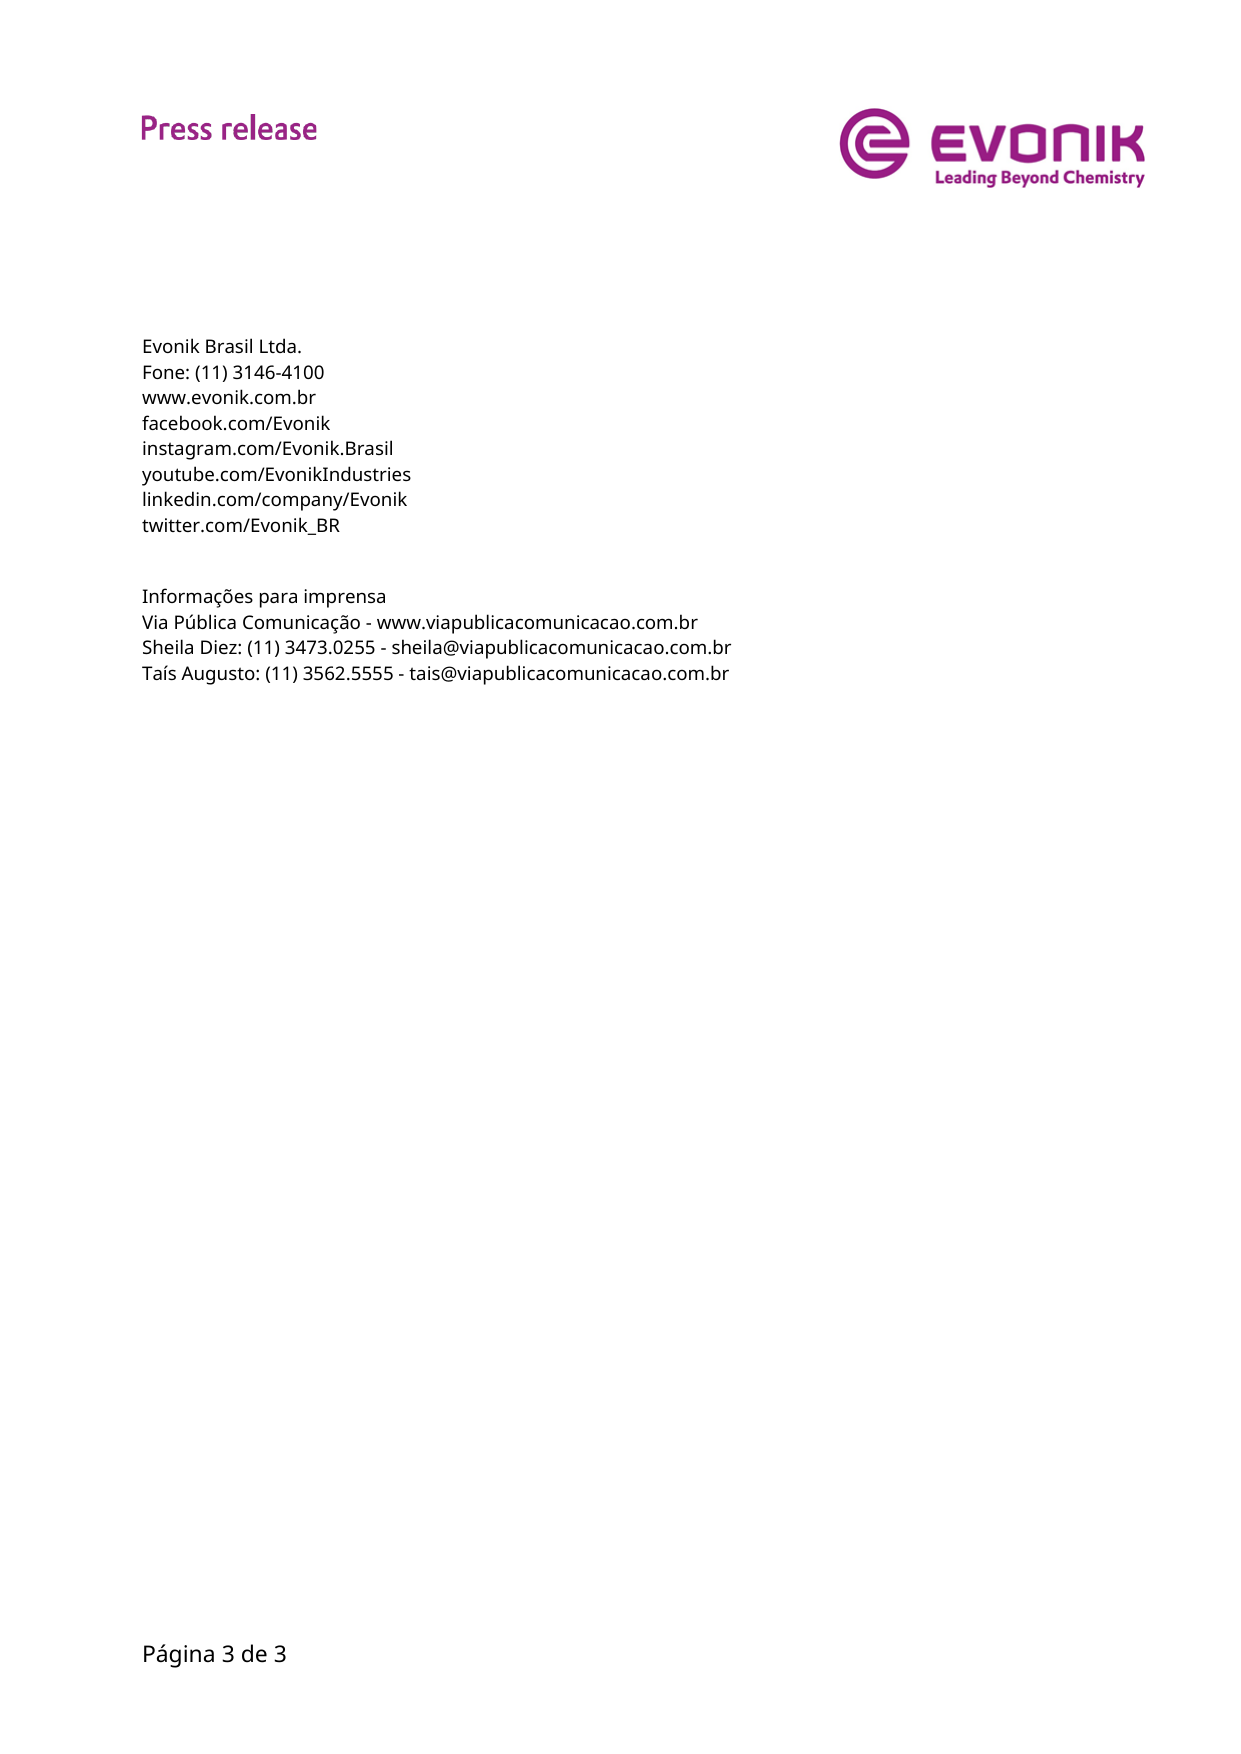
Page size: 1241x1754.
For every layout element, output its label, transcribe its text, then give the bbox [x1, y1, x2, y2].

text Evonik Brasil Ltda. [142, 333, 886, 359]
picture [838, 106, 1146, 189]
text twitter.com/Evonik_BR [142, 512, 886, 538]
text youtube.com/EvonikIndustries [142, 461, 886, 487]
text www.evonik.com.br [142, 384, 886, 410]
text Sheila Diez: (11) 3473.0255 - sheila@viapublicacomunicacao.com.br [142, 634, 886, 660]
text Fone: (11) 3146-4100 [142, 359, 886, 384]
text facebook.com/Evonik [142, 410, 886, 436]
text Via Pública Comunicação - www.viapublicacomunicacao.com.br [142, 609, 886, 634]
text Taís Augusto: (11) 3562.5555 - tais@viapublicacomunicacao.com.br [142, 660, 886, 686]
picture [141, 114, 317, 140]
text linkedin.com/company/Evonik [142, 487, 886, 512]
text Informações para imprensa [142, 583, 886, 609]
text instagram.com/Evonik.Brasil [142, 436, 886, 461]
